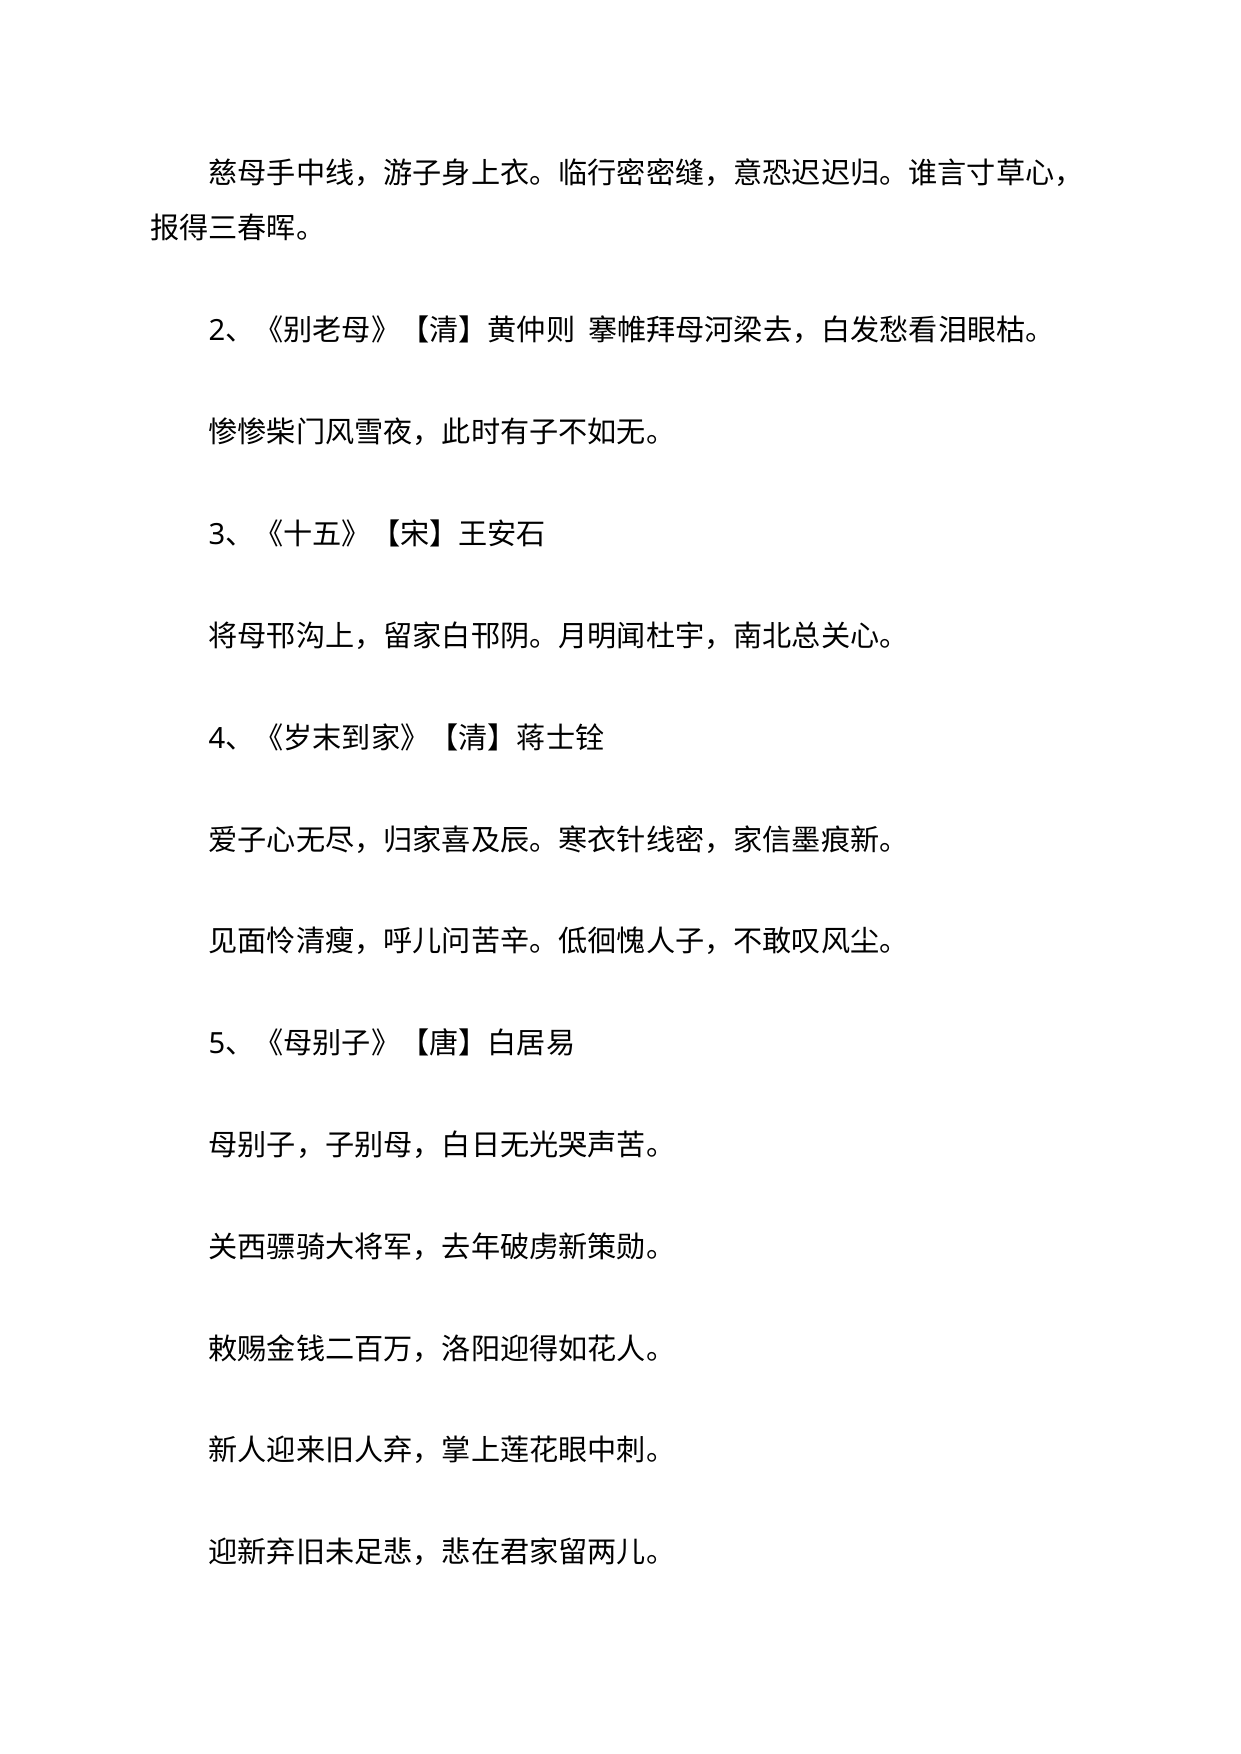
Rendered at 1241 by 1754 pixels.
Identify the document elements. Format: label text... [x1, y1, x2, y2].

text 将母邗沟上，留家白邗阴。月明闻杜宇，南北总关心。 [150, 612, 1090, 655]
text 5、《母别子》【唐】白居易 [150, 1020, 1090, 1062]
text 3、《十五》【宋】王安石 [150, 510, 1090, 553]
text 新人迎来旧人弃，掌上莲花眼中刺。 [150, 1427, 1090, 1469]
text 见面怜清瘦，呼儿问苦辛。低徊愧人子，不敢叹风尘。 [150, 918, 1090, 960]
text 慈母手中线，游子身上衣。临行密密缝，意恐迟迟归。谁言寸草心，报得三春晖。 [150, 150, 1090, 247]
text 惨惨柴门风雪夜，此时有子不如无。 [150, 409, 1090, 451]
text 敕赐金钱二百万，洛阳迎得如花人。 [150, 1325, 1090, 1367]
text 爱子心无尽，归家喜及辰。寒衣针线密，家信墨痕新。 [150, 816, 1090, 858]
text 4、《岁末到家》【清】蒋士铨 [150, 714, 1090, 757]
text 母别子，子别母，白日无光哭声苦。 [150, 1122, 1090, 1164]
text 2、《别老母》【清】黄仲则 搴帷拜母河梁去，白发愁看泪眼枯。 [150, 307, 1090, 349]
text 关西骠骑大将军，去年破虏新策勋。 [150, 1223, 1090, 1266]
text 迎新弃旧未足悲，悲在君家留两儿。 [150, 1529, 1090, 1571]
